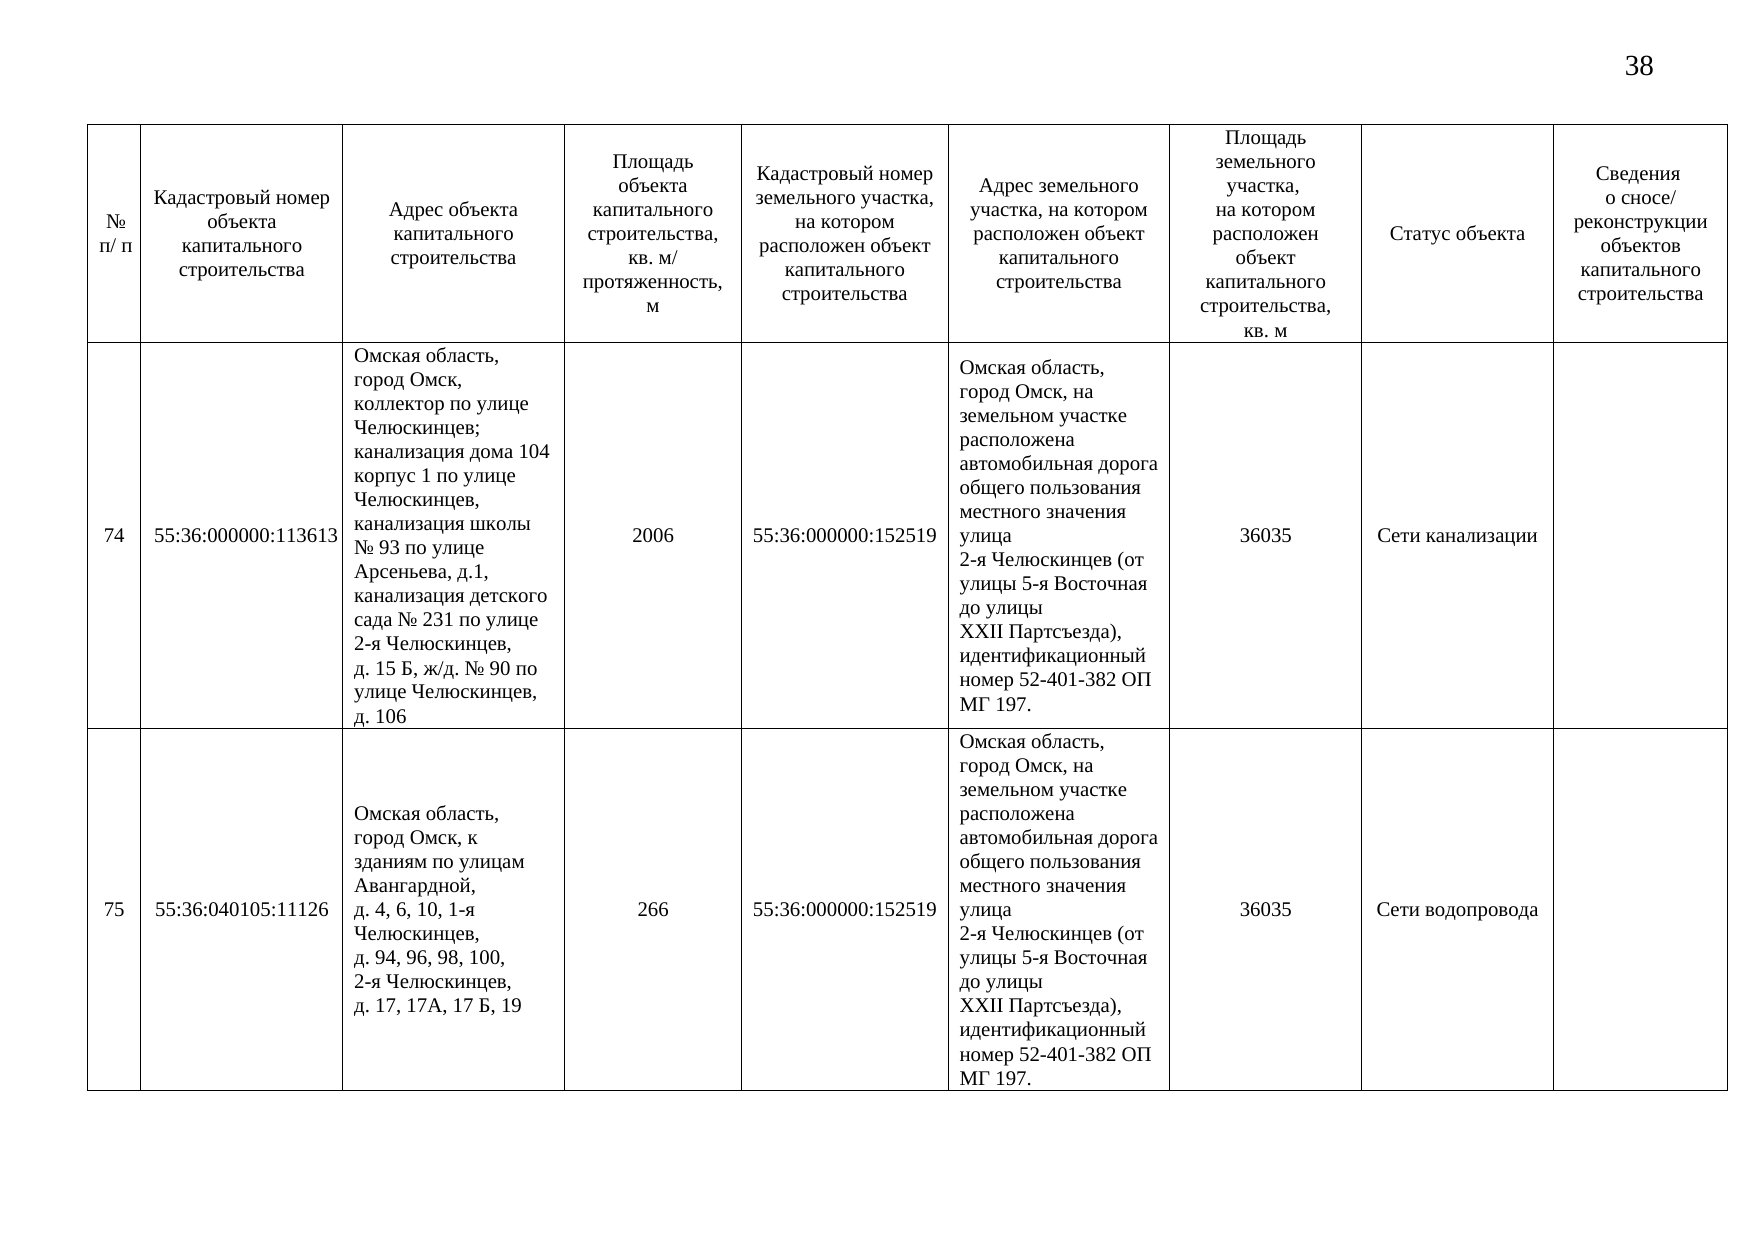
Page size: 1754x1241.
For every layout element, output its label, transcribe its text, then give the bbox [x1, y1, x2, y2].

table_cell 266 [565, 729, 741, 1089]
table_cell Сети водопровода [1362, 729, 1553, 1089]
table_cell 75 [88, 729, 140, 1089]
table_cell [1554, 343, 1727, 728]
table_cell 55:36:040105:11126 [141, 729, 342, 1089]
table_cell 36035 [1170, 343, 1361, 728]
table_header № п/ п [88, 125, 140, 342]
table_cell 2006 [565, 343, 741, 728]
table_cell 55:36:000000:152519 [742, 729, 948, 1089]
table_cell [1554, 729, 1727, 1089]
table_header Статус объекта [1362, 125, 1553, 342]
table_header Площадь объекта капитального строительства, кв. м/ протяженность, м [565, 125, 741, 342]
table_cell 55:36:000000:152519 [742, 343, 948, 728]
table_header Кадастровый номер земельного участка, на котором расположен объект капитального строительства [742, 125, 948, 342]
table_cell 55:36:000000:113613 [141, 343, 342, 728]
table_header Адрес земельного участка, на котором расположен объект капитального строительства [949, 125, 1169, 342]
table_cell 36035 [1170, 729, 1361, 1089]
table_header Кадастровый номер объекта капитального строительства [141, 125, 342, 342]
table_cell Омская область, город Омск, коллектор по улице Челюскинцев; канализация дома 104 корпус 1 по улице Челюскинцев, канализация школы № 93 по улице Арсеньева, д.1, канализация детского сада № 231 по улице 2-я Челюскинцев, д. 15 Б, ж/д. № 90 по улице Челюскинцев, д. 106 [343, 343, 564, 728]
table_header Сведения о сносе/ реконструкции объектов капитального строительства [1554, 125, 1727, 342]
table_header Адрес объекта капитального строительства [343, 125, 564, 342]
table_cell Омская область, город Омск, к зданиям по улицам Авангардной, д. 4, 6, 10, 1-я Челюскинцев, д. 94, 96, 98, 100, 2-я Челюскинцев, д. 17, 17А, 17 Б, 19 [343, 729, 564, 1089]
table_cell 74 [88, 343, 140, 728]
table_cell Сети канализации [1362, 343, 1553, 728]
table_header Площадь земельного участка, на котором расположен объект капитального строительства, кв. м [1170, 125, 1361, 342]
